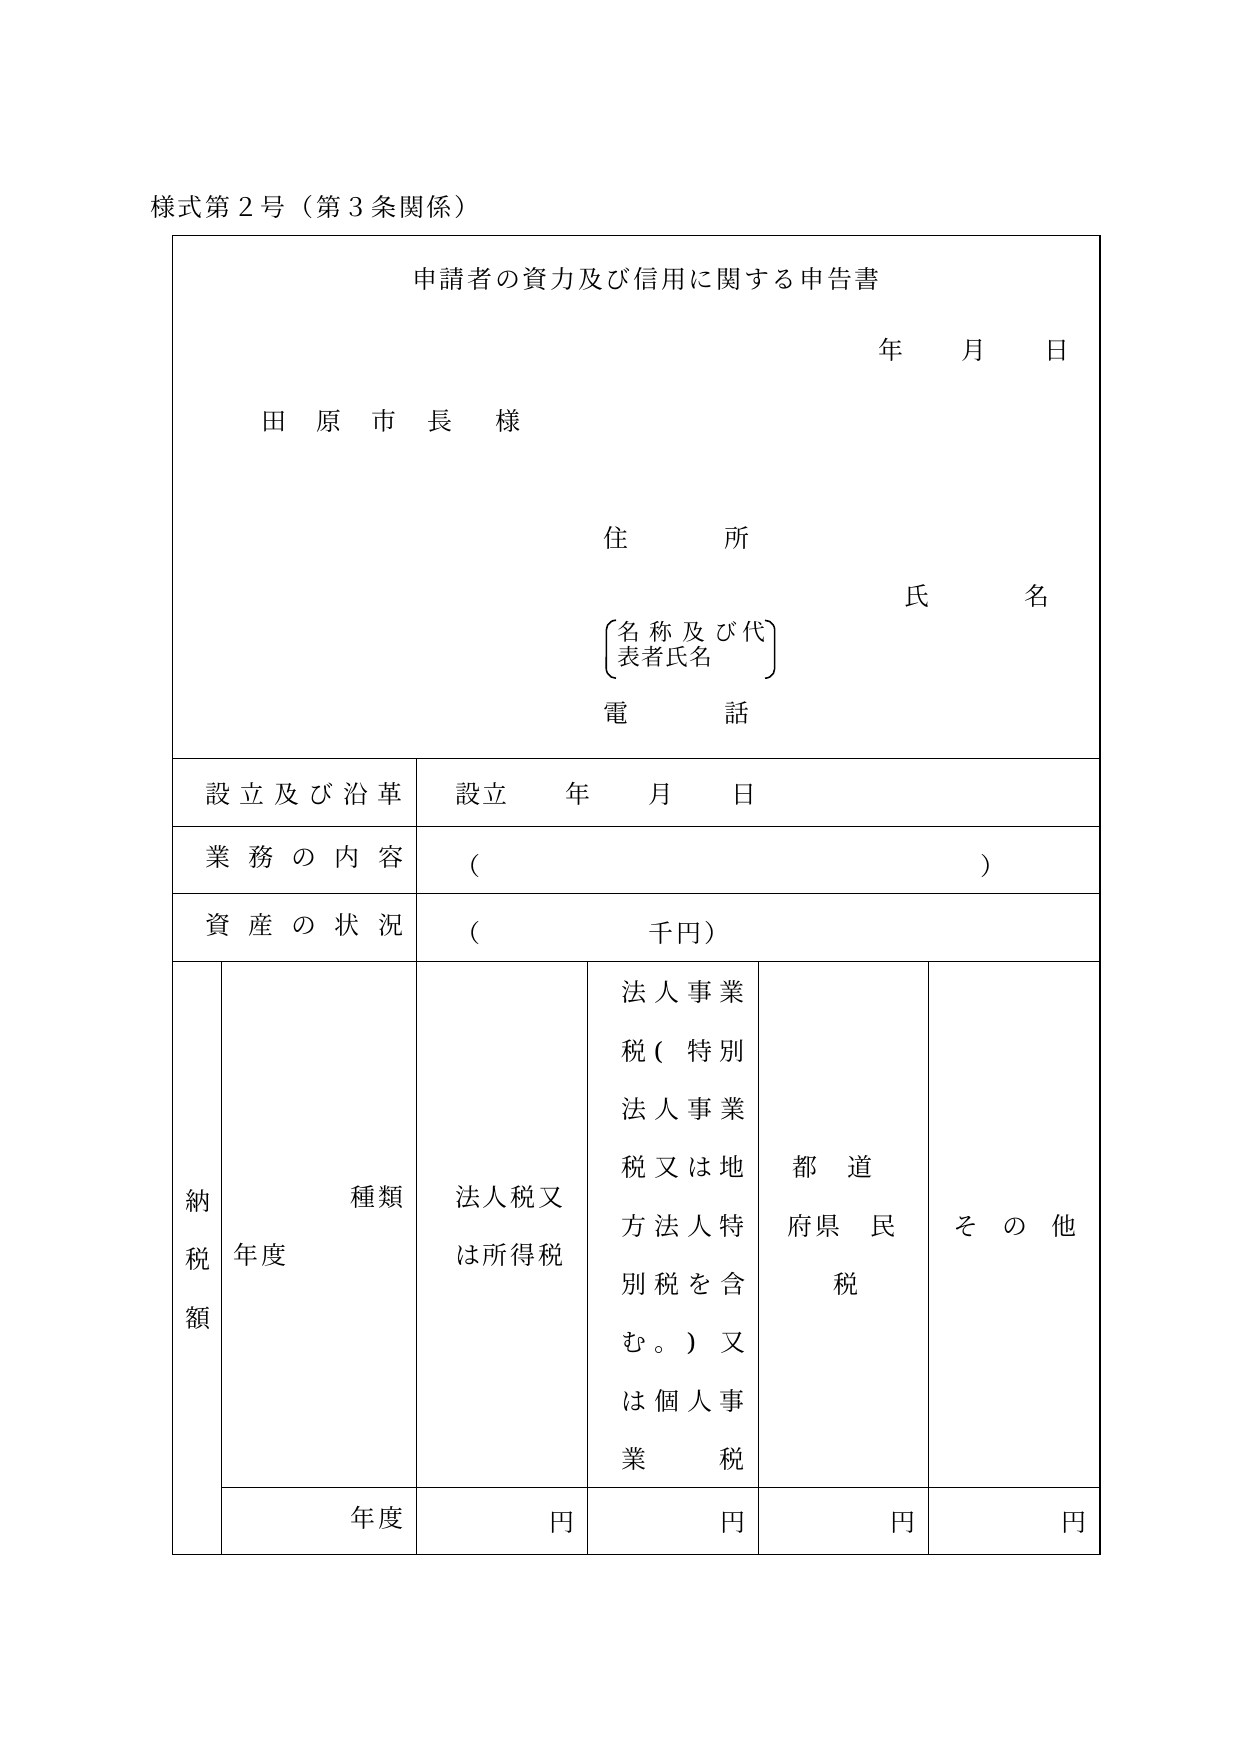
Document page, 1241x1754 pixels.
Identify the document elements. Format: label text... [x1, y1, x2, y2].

table_cell 法人事業税(特別法人事業税又は地方法人特別税を含む。)又は個人事業税 [588, 962, 758, 1487]
table_cell 年度 （前年度） [222, 1488, 416, 1554]
table_cell 円 [759, 1488, 928, 1554]
table_header 申請者の資力及び信用に関する申告書 年 月 日 田原市長様 住所 氏名 電話 次のとおり、申告します。 [173, 236, 1099, 758]
table_cell 円 [588, 1488, 758, 1554]
table_cell 設立 年 月 日 [417, 759, 1099, 826]
table_cell 都道府県民税 [759, 962, 928, 1487]
table_cell 法人税又は所得税 [417, 962, 587, 1487]
table_cell （ 千円） [417, 894, 1099, 961]
table_cell 円 [417, 1488, 587, 1554]
table_cell （ ） [417, 827, 1099, 893]
table_cell 設立及び沿革 [173, 759, 416, 826]
table_cell 業務の内容 （法令による登録等） [173, 827, 416, 893]
table_cell 円 [929, 1488, 1099, 1554]
table_cell 種類 年度 [222, 962, 416, 1487]
table_cell その他 [929, 962, 1099, 1487]
table_cell 納税額 [173, 962, 221, 1554]
table_cell 資産の状況 （資本金） [173, 894, 416, 961]
text 様式第２号（第３条関係） [150, 177, 1120, 235]
